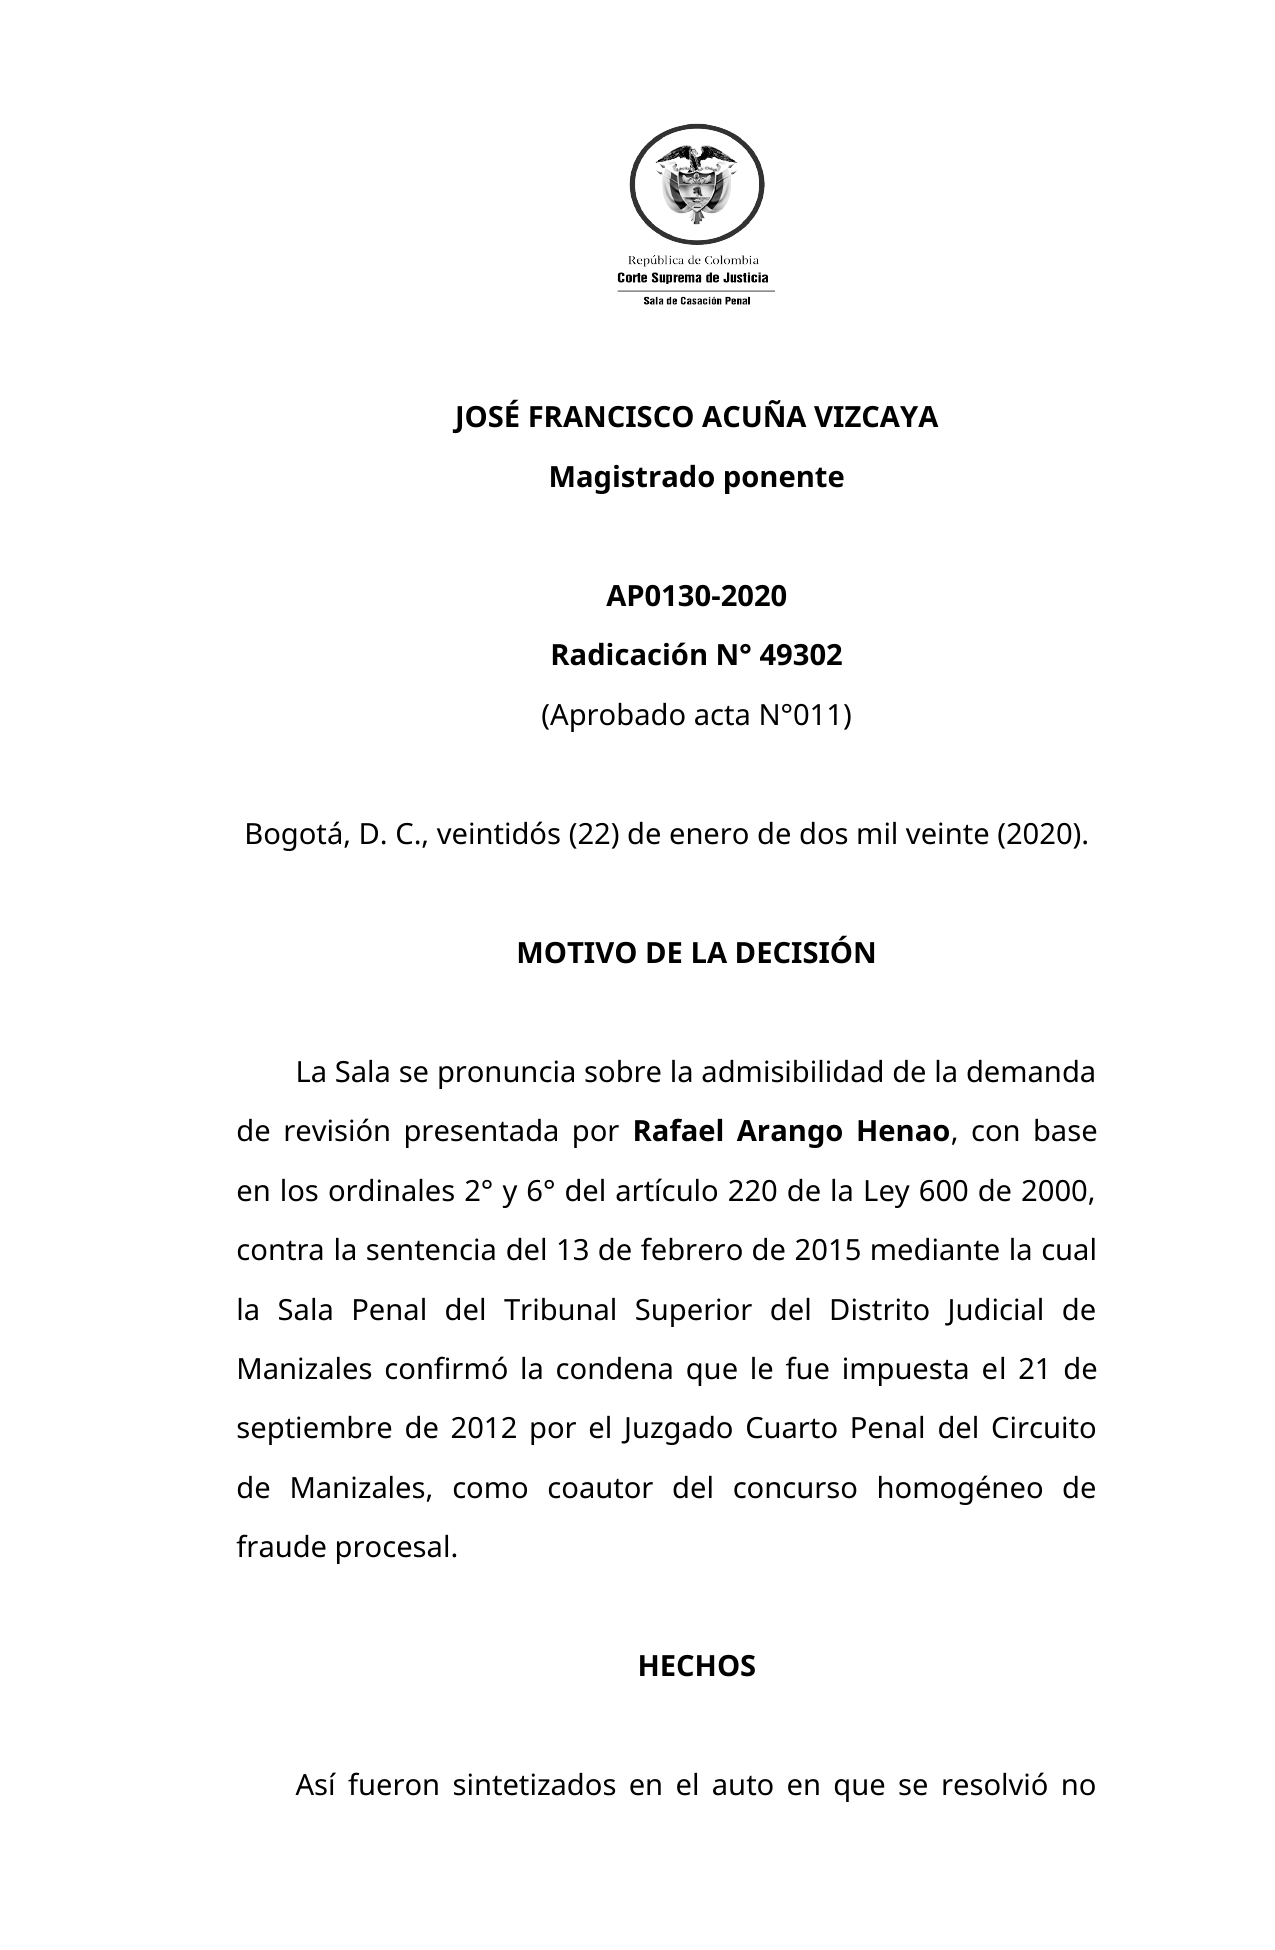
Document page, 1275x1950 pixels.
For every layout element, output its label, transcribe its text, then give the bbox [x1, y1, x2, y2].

text Bogotá, D. C., veintidós (22) de enero de dos mil veinte (2020). [236, 813, 1098, 853]
picture [612, 113, 775, 307]
text MOTIVO DE LA DECISIÓN [236, 932, 1098, 972]
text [236, 1765, 1098, 1804]
text Magistrado ponente [236, 456, 1098, 496]
text Radicación N° 49302 [236, 634, 1098, 674]
text (Aprobado acta N°011) [236, 694, 1098, 734]
text La Sala se pronuncia sobre la admisibilidad de la demanda de revisión presentada por Rafael Arango Henao, con base en los ordinales 2° y 6° del artículo 220 de la Ley 600 de 2000, contra la sentencia del 13 de febrero de 2015 mediante la cual la Sala Penal del Tribunal Superior del Distrito Judicial de Manizales confirmó la condena que le fue impuesta el 21 de septiembre de 2012 por el Juzgado Cuarto Penal del Circuito de Manizales, como coautor del concurso homogéneo de fraude procesal. [236, 1051, 1098, 1566]
text HECHOS [236, 1646, 1098, 1685]
text JOSÉ FRANCISCO ACUÑA VIZCAYA [236, 397, 1098, 436]
text AP0130-2020 [236, 575, 1098, 615]
